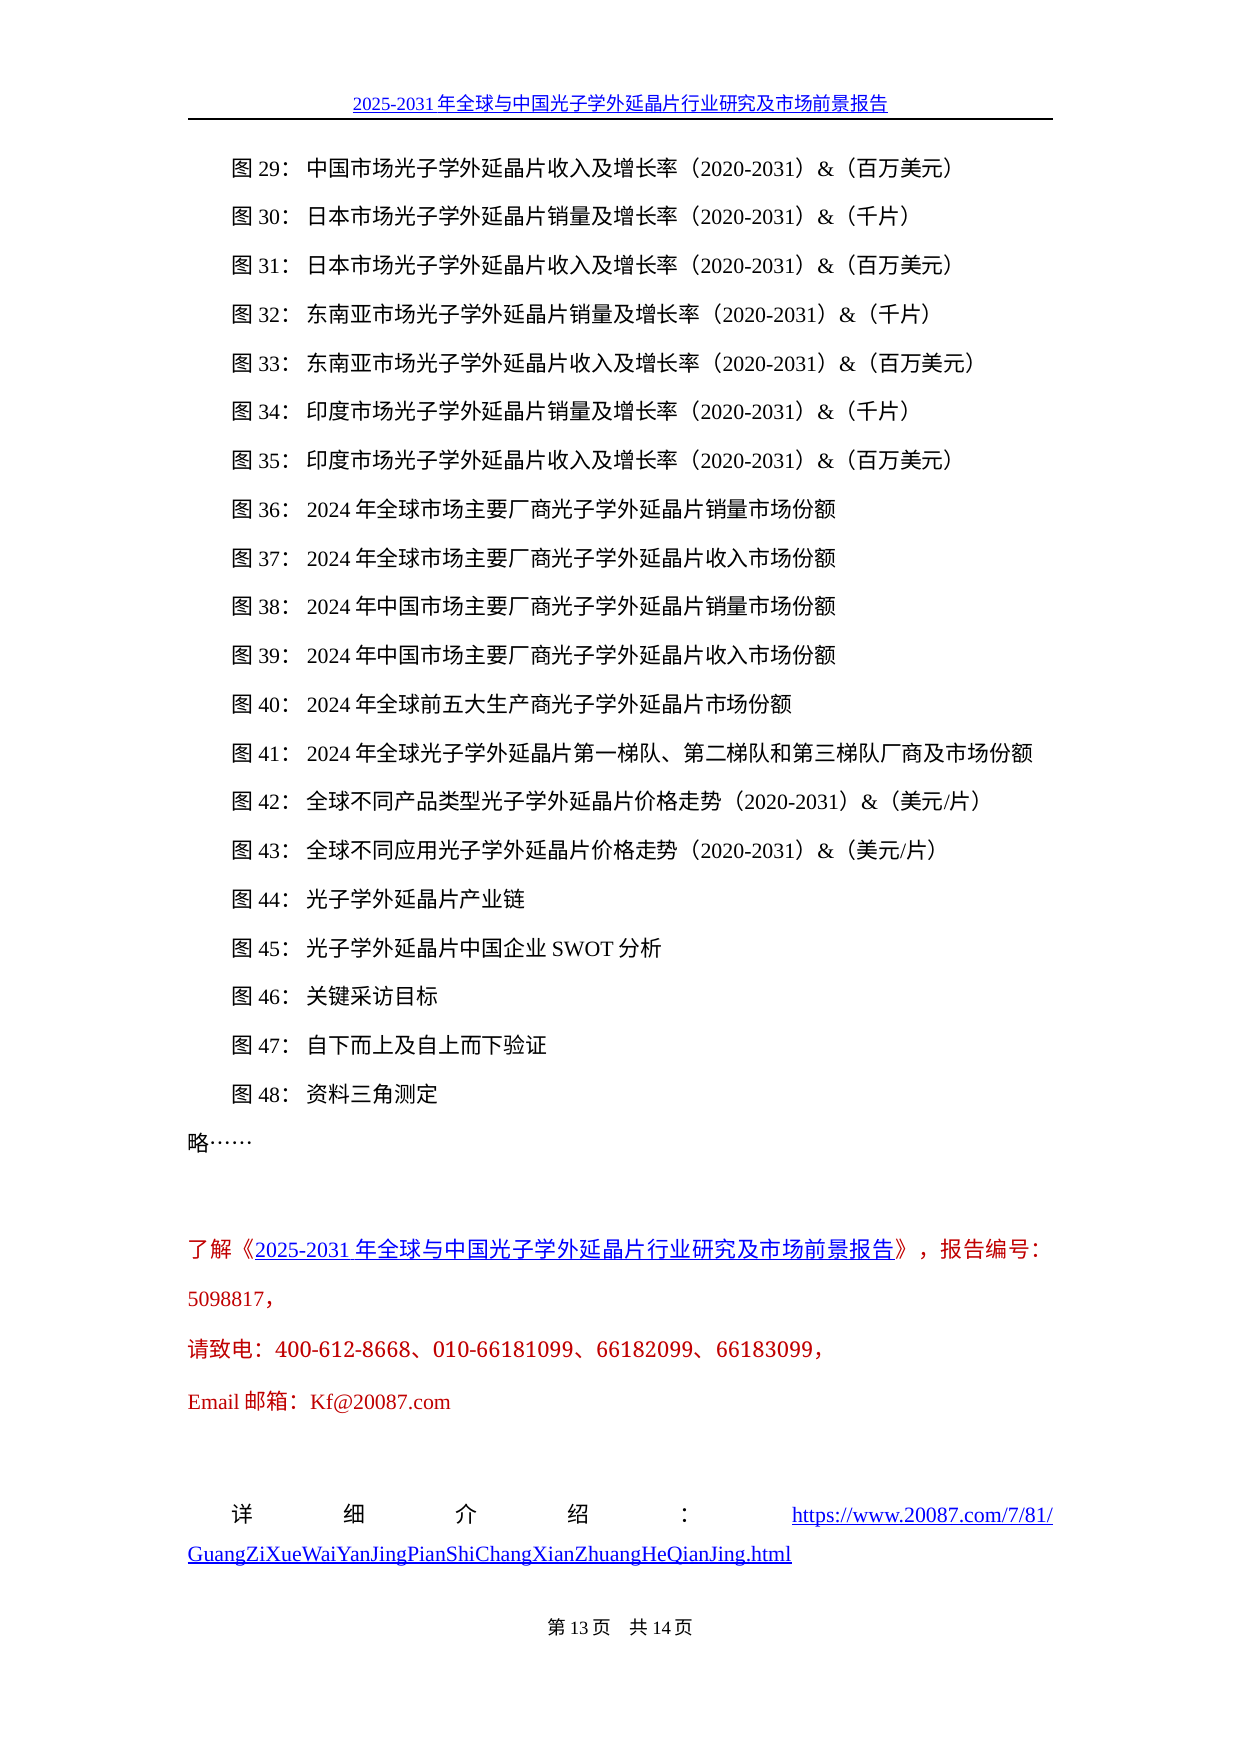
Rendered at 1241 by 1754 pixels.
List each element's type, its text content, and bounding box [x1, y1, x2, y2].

text 请致电：400-612-8668、010-66181099、66182099、66183099， [187, 1332, 1053, 1364]
text 了解《2025-2031年全球与中国光子学外延晶片行业研究及市场前景报告》，报告编号：5098817， [187, 1232, 1053, 1313]
text 详细介绍：https://www.20087.com/7/81/GuangZiXueWaiYanJingPianShiChangXianZhuangHeQianJing.html [187, 1496, 1053, 1569]
text Email邮箱：Kf@20087.com [187, 1383, 1053, 1416]
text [187, 150, 1053, 1158]
